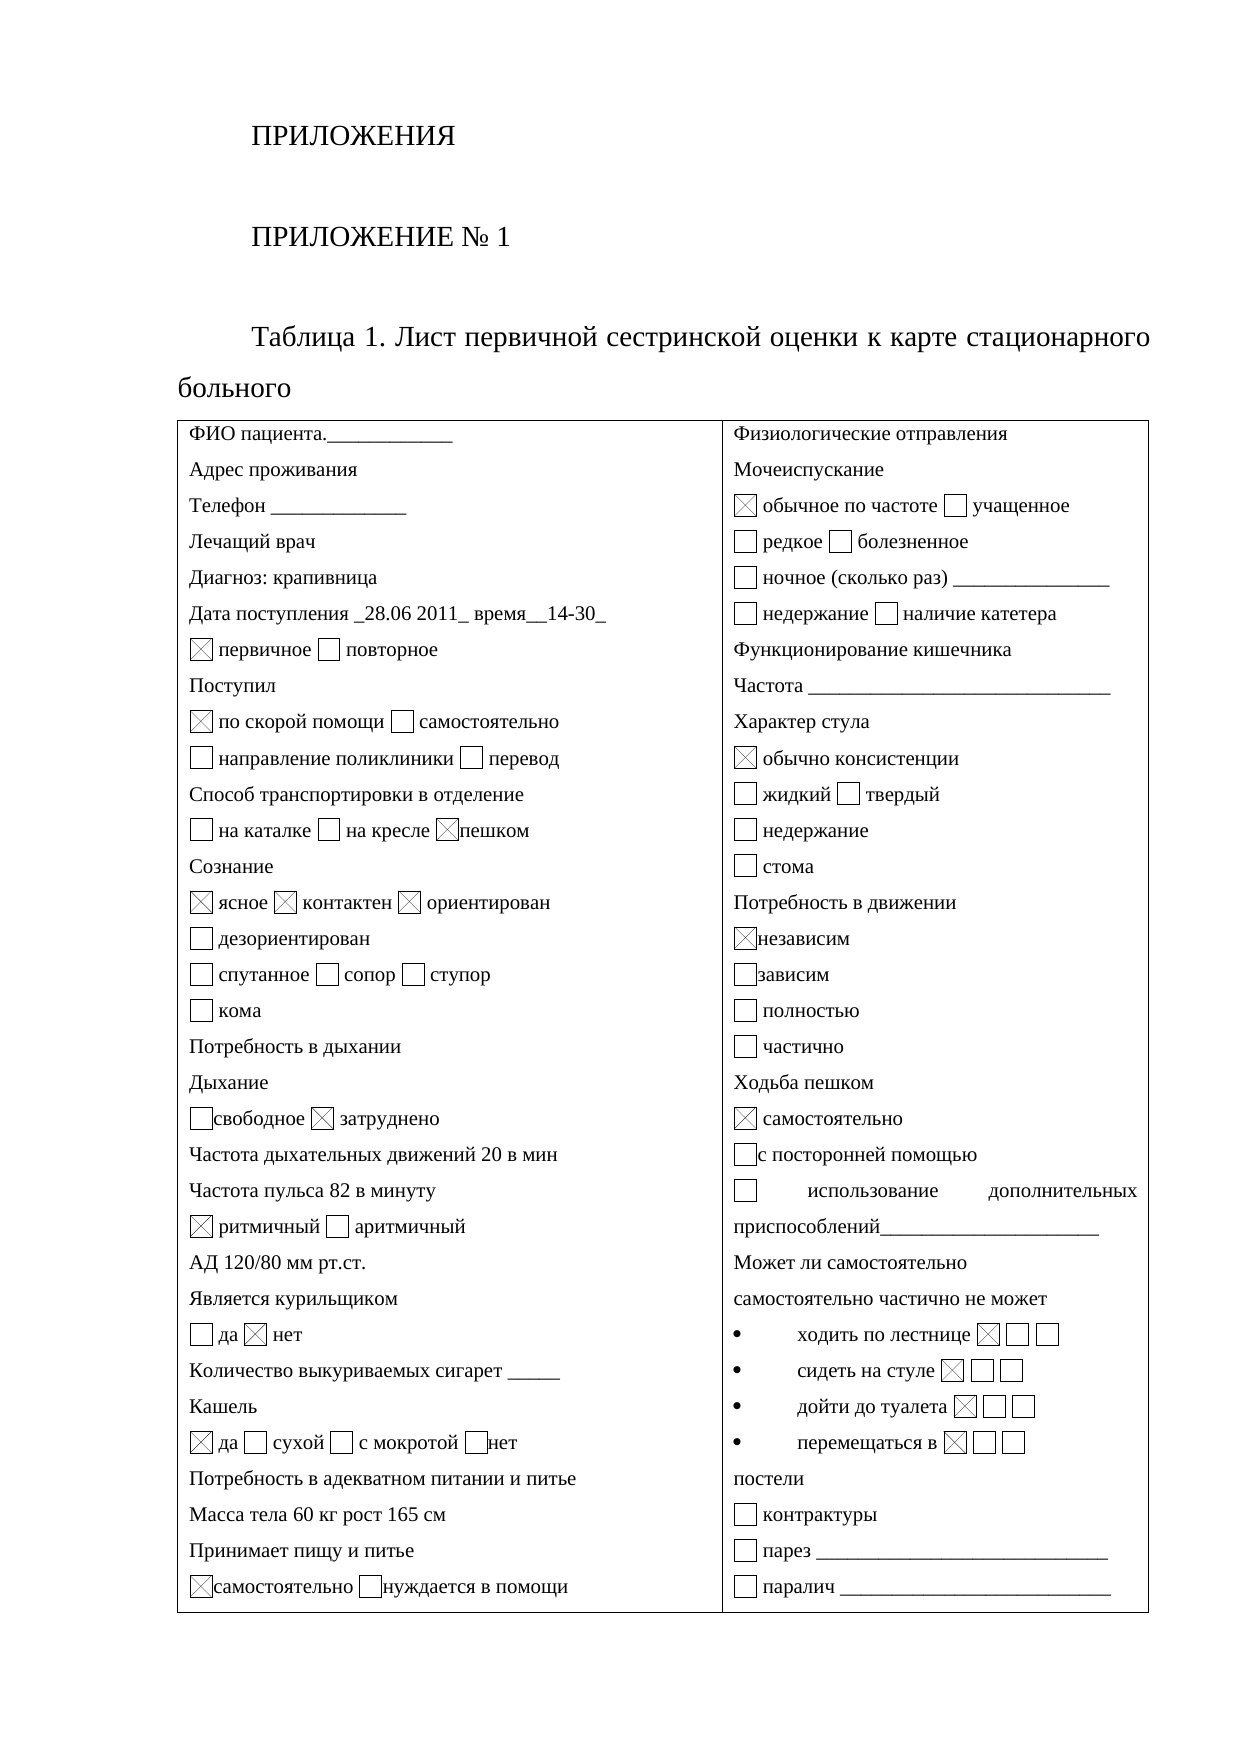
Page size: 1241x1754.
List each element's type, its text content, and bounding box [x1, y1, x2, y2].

list ПРИЛОЖЕНИЯ [251, 118, 1152, 152]
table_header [178, 421, 722, 1612]
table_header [723, 421, 1148, 1612]
text Приложение № 1 [177, 219, 1152, 252]
text Таблица 1. Лист первичной сестринской оценки к карте стационарного больного [177, 319, 1152, 403]
